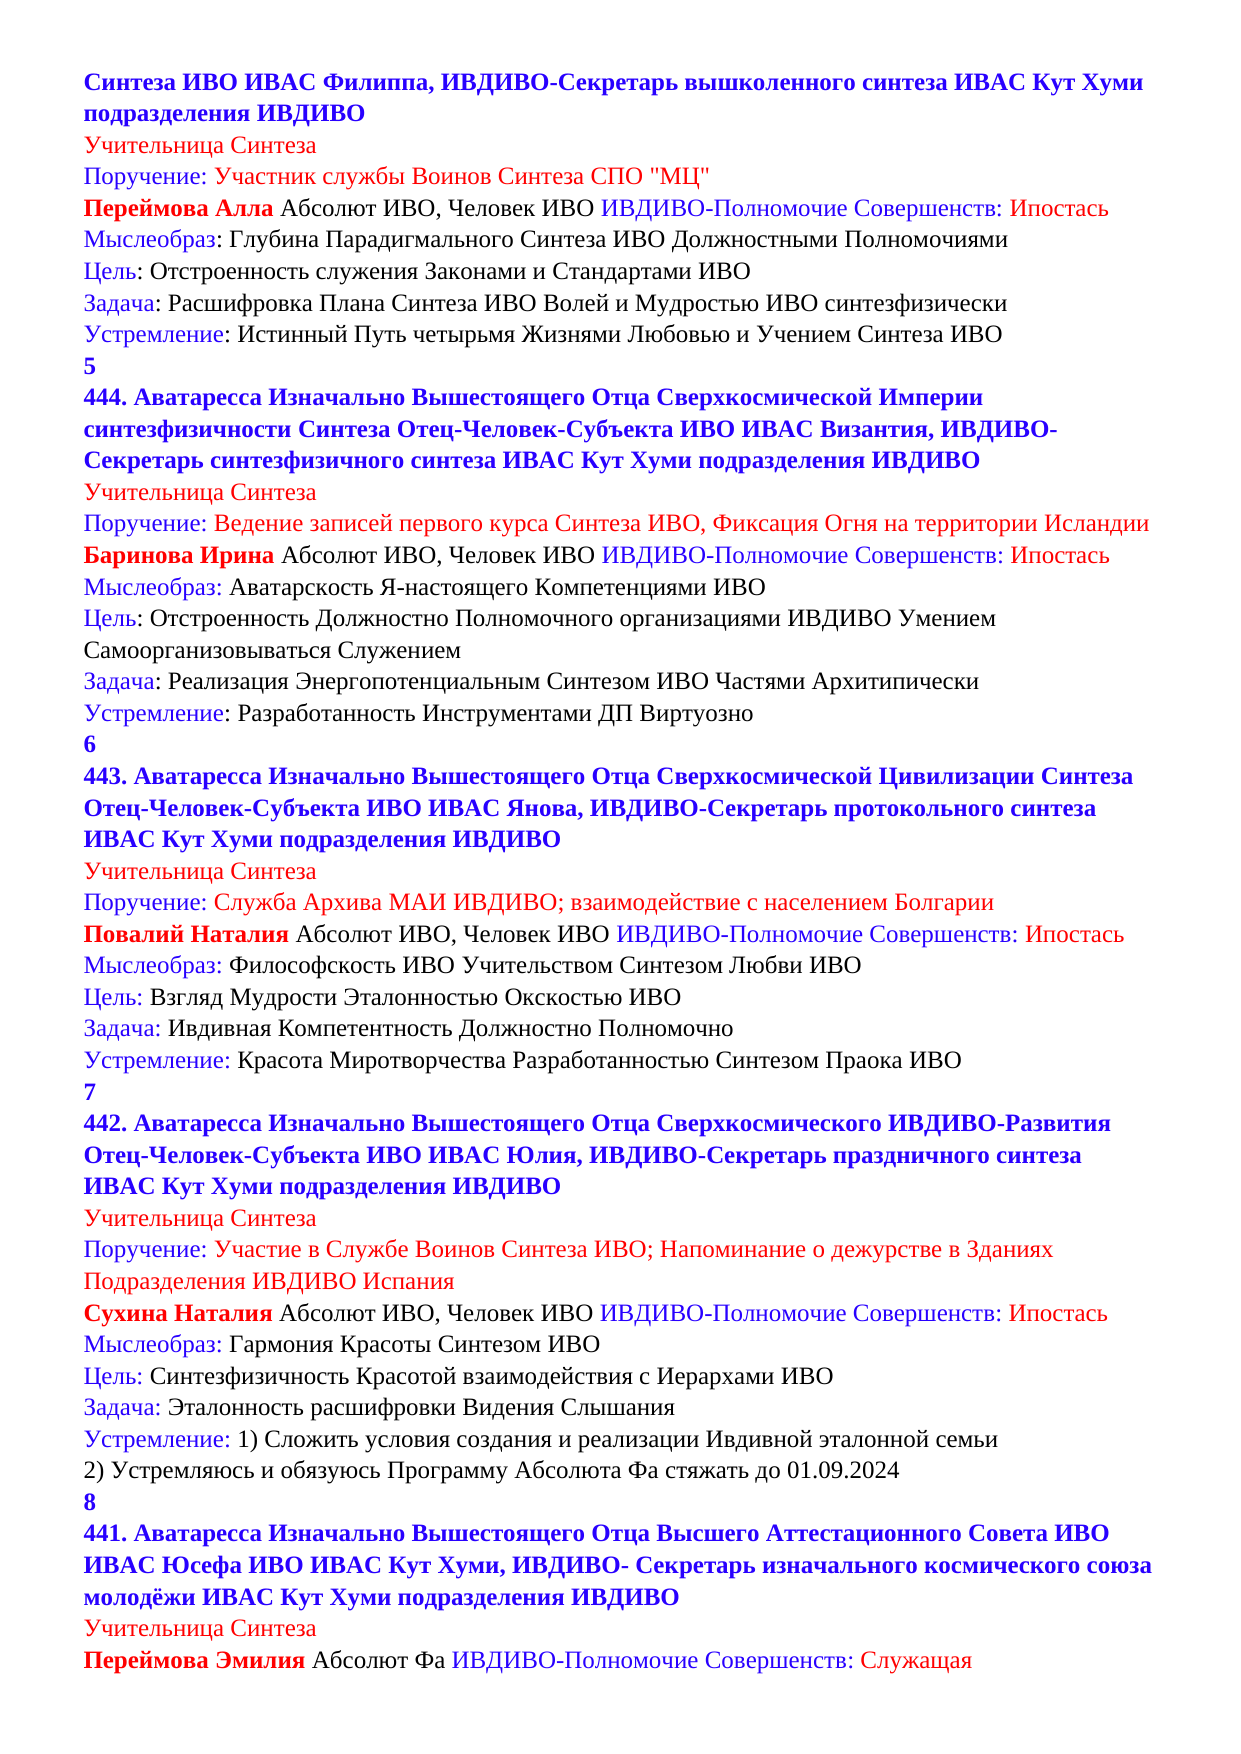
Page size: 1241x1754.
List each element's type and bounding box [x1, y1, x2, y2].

text [83, 67, 1157, 1673]
